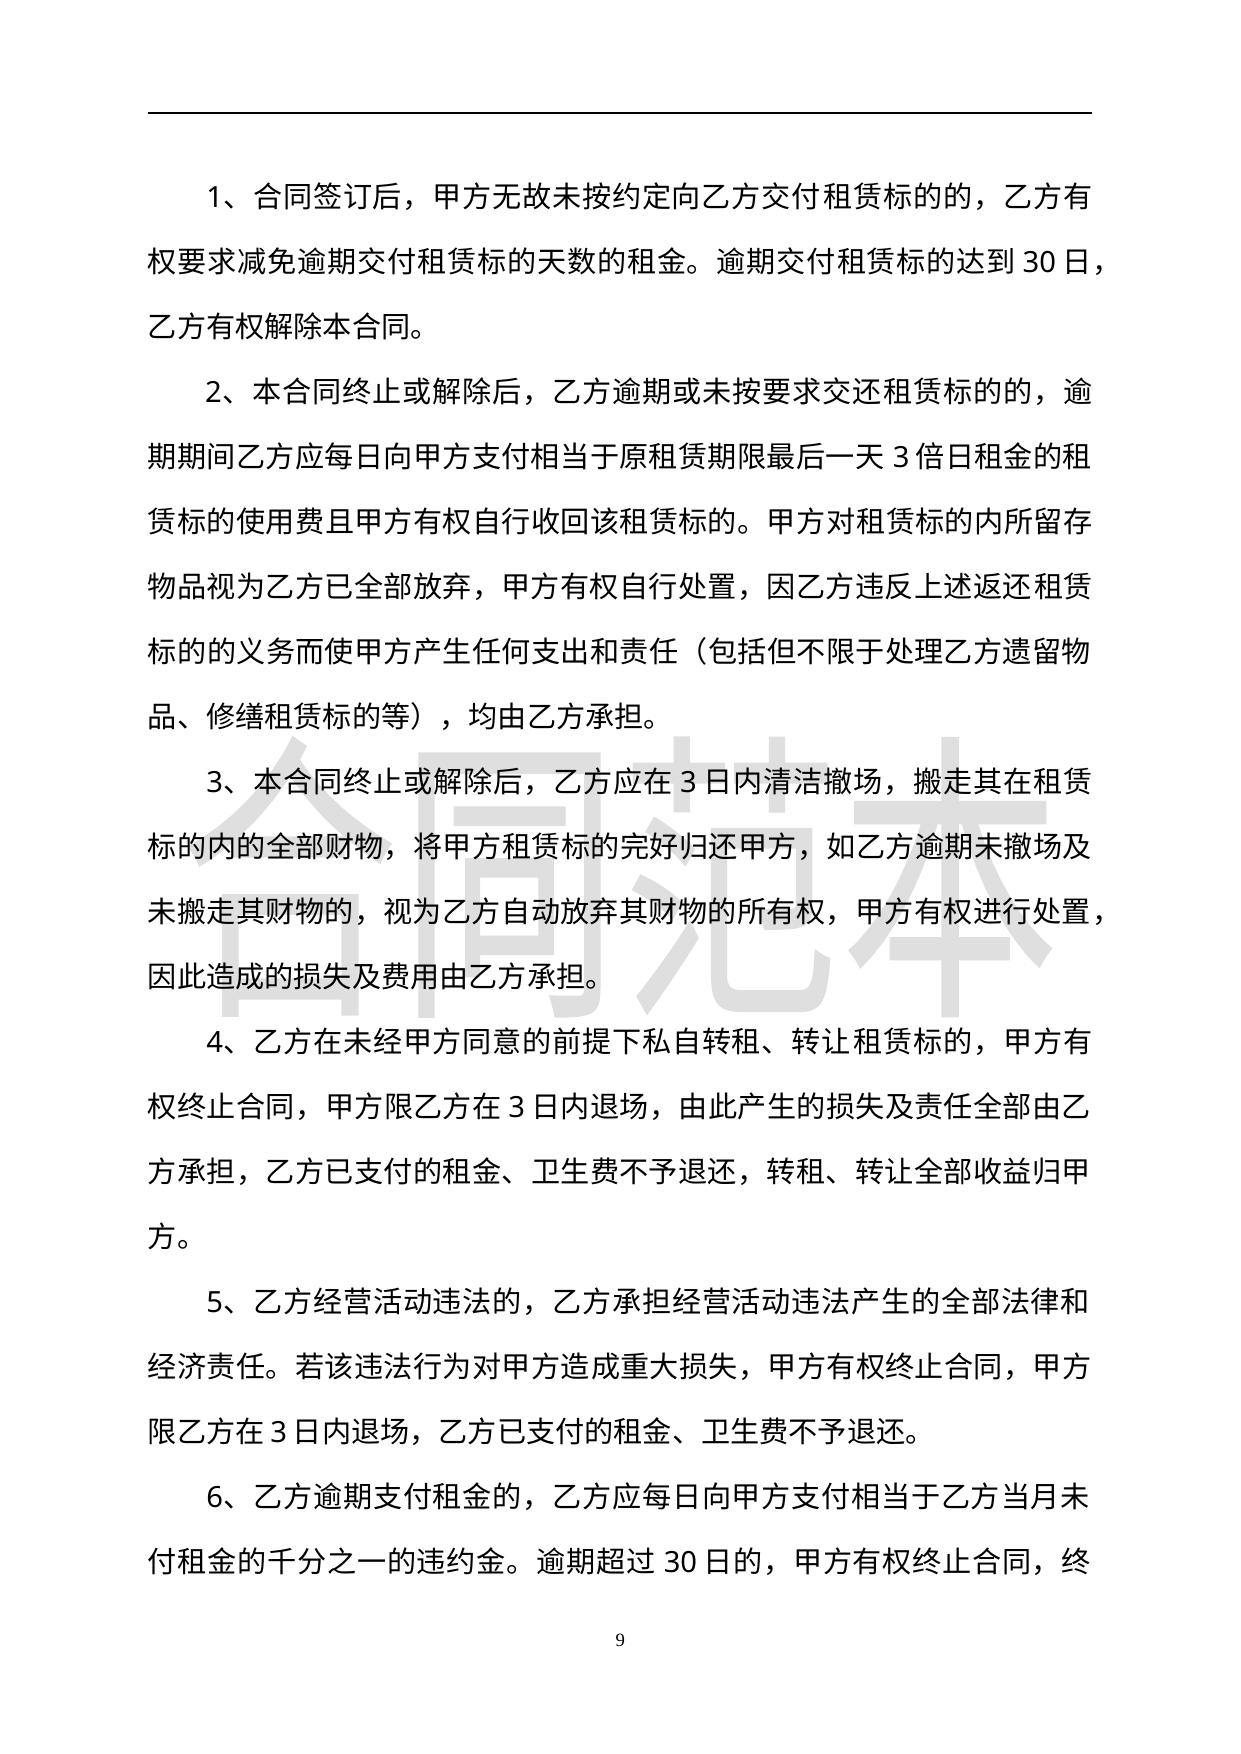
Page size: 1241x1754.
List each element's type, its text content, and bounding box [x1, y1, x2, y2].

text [148, 1462, 1092, 1592]
text 5、乙方经营活动违法的，乙方承担经营活动违法产生的全部法律和经济责任。若该违法行为对甲方造成重大损失，甲方有权终止合同，甲方限乙方在3日内退场，乙方已支付的租金、卫生费不予退还。 [148, 1267, 1092, 1462]
text 1、合同签订后，甲方无故未按约定向乙方交付租赁标的的，乙方有权要求减免逾期交付租赁标的天数的租金。逾期交付租赁标的达到30日，乙方有权解除本合同。 [148, 162, 1092, 357]
text 3、本合同终止或解除后，乙方应在3日内清洁撤场，搬走其在租赁标的内的全部财物，将甲方租赁标的完好归还甲方，如乙方逾期未撤场及未搬走其财物的，视为乙方自动放弃其财物的所有权，甲方有权进行处置，因此造成的损失及费用由乙方承担。 [148, 747, 1092, 1007]
text 4、乙方在未经甲方同意的前提下私自转租、转让租赁标的，甲方有权终止合同，甲方限乙方在3日内退场，由此产生的损失及责任全部由乙方承担，乙方已支付的租金、卫生费不予退还，转租、转让全部收益归甲方。 [148, 1007, 1092, 1267]
text 2、本合同终止或解除后，乙方逾期或未按要求交还租赁标的的，逾期期间乙方应每日向甲方支付相当于原租赁期限最后一天3倍日租金的租赁标的使用费且甲方有权自行收回该租赁标的。甲方对租赁标的内所留存物品视为乙方已全部放弃，甲方有权自行处置，因乙方违反上述返还租赁标的的义务而使甲方产生任何支出和责任（包括但不限于处理乙方遗留物品、修缮租赁标的等），均由乙方承担。 [148, 357, 1092, 747]
